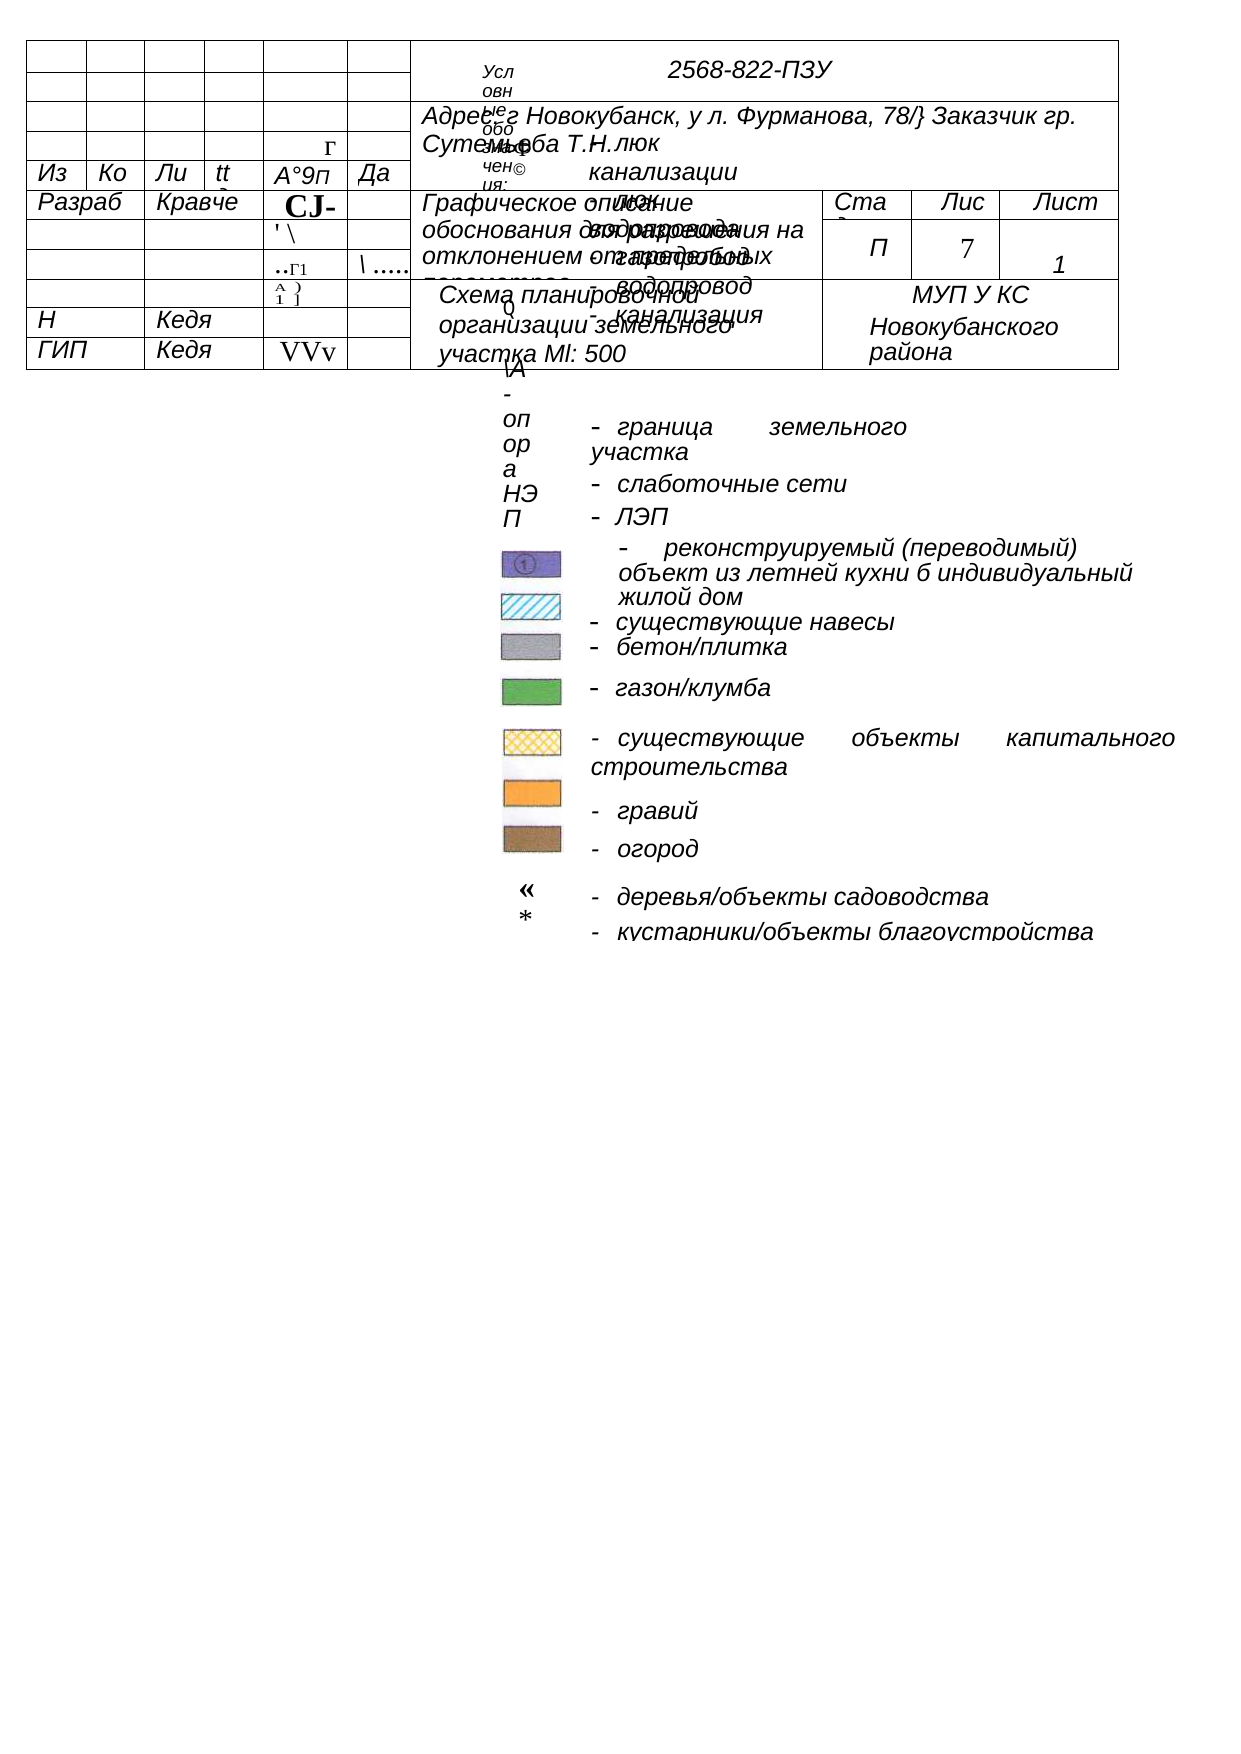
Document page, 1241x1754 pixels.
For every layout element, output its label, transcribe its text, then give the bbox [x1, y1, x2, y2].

list газон/клумба [589, 673, 1146, 702]
list гравий [591, 799, 1176, 824]
text © [513, 162, 533, 179]
table_cell Н контр. [27, 308, 144, 337]
list бетон/плитка [589, 635, 1146, 660]
table_cell г [264, 132, 347, 160]
table_cell [87, 73, 144, 101]
list кустарники/объекты благоустройства [591, 921, 1176, 940]
table_header [264, 41, 347, 72]
table_cell Изм. [27, 161, 86, 190]
table_cell [27, 73, 86, 101]
table_cell [27, 250, 144, 279]
table_cell Дата [348, 161, 410, 190]
table_cell [27, 102, 86, 131]
list реконструируемый (переводимый) объект из летней кухни б индивидуальный жилой дом [618, 537, 1146, 610]
table_cell [264, 308, 347, 337]
table_cell [145, 280, 263, 307]
table_cell [27, 132, 86, 160]
list ЛЭП [591, 502, 907, 526]
table_header [145, 41, 204, 72]
table_cell Кедя [145, 308, 263, 337]
text « [518, 872, 556, 905]
table_cell Кол. уч. [87, 161, 144, 190]
list газопробод [589, 243, 790, 271]
table_cell А°9п [264, 161, 347, 190]
table_cell [348, 338, 410, 369]
table_cell 1 [1000, 220, 1118, 279]
table_cell \ [348, 250, 410, 279]
table_cell П [823, 220, 911, 279]
table_cell VVv>^ [264, 338, 347, 369]
table_cell [348, 191, 410, 219]
list слаботочные сети [591, 473, 907, 498]
list люк канализации [589, 128, 790, 186]
text * [518, 906, 556, 936]
list огород [591, 838, 1176, 863]
table_cell Листов [1000, 191, 1118, 219]
table_cell Лист [145, 161, 204, 190]
table_cell Кравченко [145, 191, 263, 219]
table_cell [205, 102, 263, 131]
table_cell Лист [912, 191, 999, 219]
table_cell [145, 220, 263, 249]
list существующие навесы [589, 610, 1146, 635]
table_cell [145, 250, 263, 279]
list люк водопровода [589, 186, 790, 243]
list канализация [589, 300, 790, 329]
text \А - опора НЭП [503, 357, 541, 532]
table_header [27, 41, 86, 72]
list граница земельного участка [591, 415, 907, 465]
text Условные обозначения: [482, 64, 520, 195]
table_cell МУП У КС Новокубанского района [823, 280, 1118, 369]
table_cell Г1 Л/ [264, 250, 347, 279]
table_cell [145, 132, 204, 160]
table_cell [348, 280, 410, 307]
table_cell [348, 102, 410, 131]
table_cell Схема планировочной организации земельного участка Ml: 500 [411, 280, 822, 369]
list существующие объекты капитального строительства [591, 723, 1176, 781]
text ф [513, 133, 533, 162]
table_cell [145, 73, 204, 101]
table_cell [87, 132, 144, 160]
table_cell 7 [912, 220, 999, 279]
table_cell [205, 132, 263, 160]
table_header [348, 41, 410, 72]
table_cell [348, 308, 410, 337]
list водопровод [589, 271, 790, 300]
table_cell [87, 102, 144, 131]
table_cell Адрес: г Новокубанск, у л. Фурманова, 78/} Заказчик гр. Сутемьеба Т.Н. [411, 102, 482, 190]
table_cell [264, 102, 347, 131]
table_cell Разработал [27, 191, 144, 219]
table_cell а) 1] [264, 280, 347, 307]
table_header [87, 41, 144, 72]
table_cell Стадия [823, 191, 911, 219]
table_cell Адрес: г Новокубанск, у л. Фурманова, 78/} Заказчик гр. Сутемьеба Т.Н. [520, 102, 1118, 190]
table_cell [348, 73, 410, 101]
table_cell Кедя [145, 338, 263, 369]
table_cell [264, 73, 347, 101]
picture [502, 728, 563, 854]
table_cell [145, 102, 204, 131]
table_header 2568-822-ПЗУ [411, 41, 1118, 101]
table_cell ГИП [27, 338, 144, 369]
table_cell [27, 280, 144, 307]
list деревья/объекты садоводства [591, 886, 1176, 911]
table_cell Графическое описание обоснования для разрешения на отклонением от предельных параметров [411, 191, 589, 279]
picture [500, 550, 563, 707]
table_cell [348, 220, 410, 249]
table_cell tt док [205, 161, 263, 190]
table_cell ' \ [264, 220, 347, 249]
table_cell [205, 73, 263, 101]
table_header [205, 41, 263, 72]
table_cell [348, 132, 410, 160]
table_cell [27, 220, 144, 249]
table_cell CJ- [264, 191, 347, 219]
